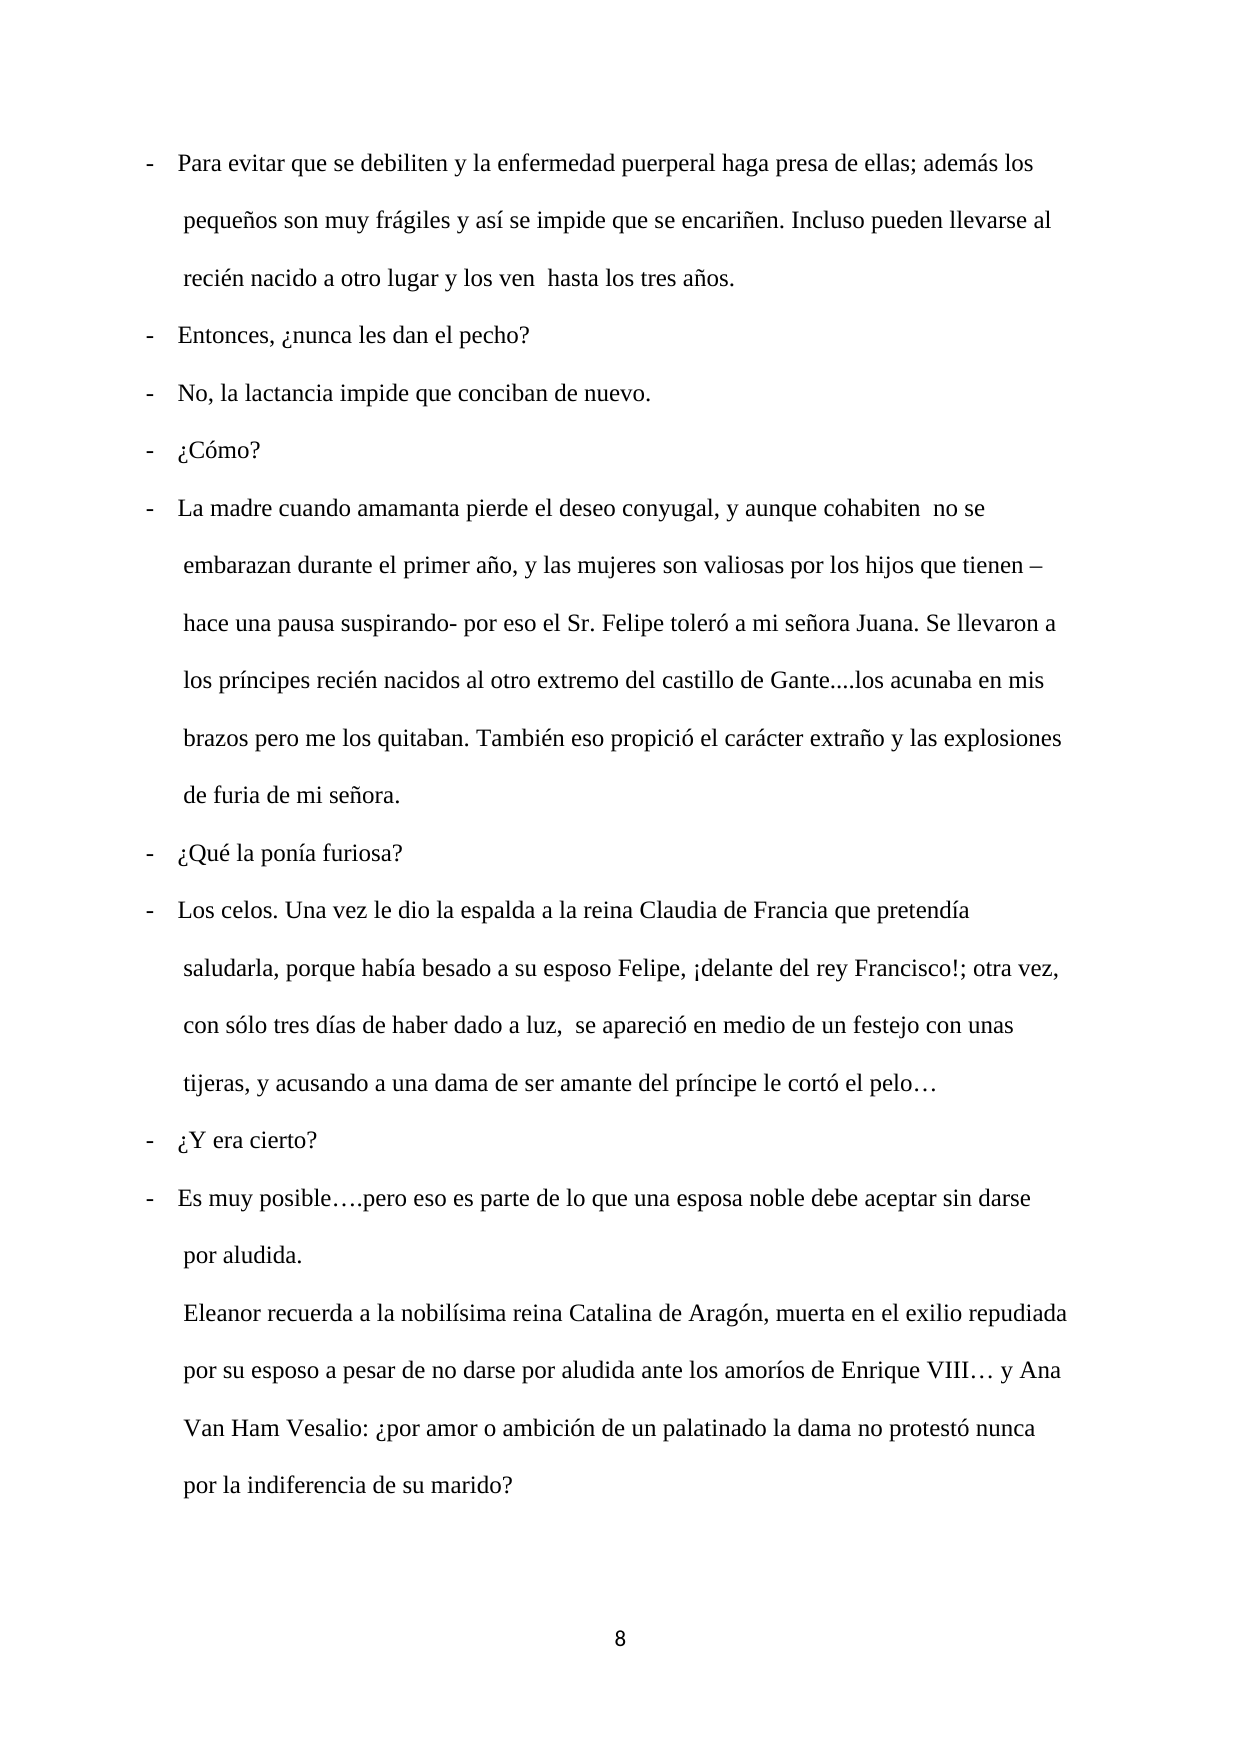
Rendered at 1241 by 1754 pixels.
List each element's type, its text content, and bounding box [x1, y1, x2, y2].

list ¿Y era cierto? [146, 1125, 1069, 1154]
list Para evitar que se debiliten y la enfermedad puerperal haga presa de ellas; además los pequeños son muy frágiles y así se impide que se encariñen. Incluso pueden llevarse al recién nacido a otro lugar y los ven hasta los tres años. [146, 148, 1069, 291]
list Entonces, ¿nunca les dan el pecho? [146, 320, 1069, 349]
list Es muy posible….pero eso es parte de lo que una esposa noble debe aceptar sin darse por aludida. [146, 1183, 1069, 1269]
list La madre cuando amamanta pierde el deseo conyugal, y aunque cohabiten no se embarazan durante el primer año, y las mujeres son valiosas por los hijos que tienen –hace una pausa suspirando- por eso el Sr. Felipe toleró a mi señora Juana. Se llevaron a los príncipes recién nacidos al otro extremo del castillo de Gante....los acunaba en mis brazos pero me los quitaban. También eso propició el carácter extraño y las explosiones de furia de mi señora. [146, 493, 1069, 809]
list No, la lactancia impide que conciban de nuevo. [146, 378, 1069, 406]
list ¿Qué la ponía furiosa? [146, 838, 1069, 866]
list ¿Cómo? [146, 435, 1069, 464]
list Los celos. Una vez le dio la espalda a la reina Claudia de Francia que pretendía saludarla, porque había besado a su esposo Felipe, ¡delante del rey Francisco!; otra vez, con sólo tres días de haber dado a luz, se apareció en medio de un festejo con unas tijeras, y acusando a una dama de ser amante del príncipe le cortó el pelo… [146, 895, 1069, 1096]
text Eleanor recuerda a la nobilísima reina Catalina de Aragón, muerta en el exilio repudiada por su esposo a pesar de no darse por aludida ante los amoríos de Enrique VIII… y Ana Van Ham Vesalio: ¿por amor o ambición de un palatinado la dama no protestó nunca por la indiferencia de su marido? [183, 1298, 1069, 1499]
